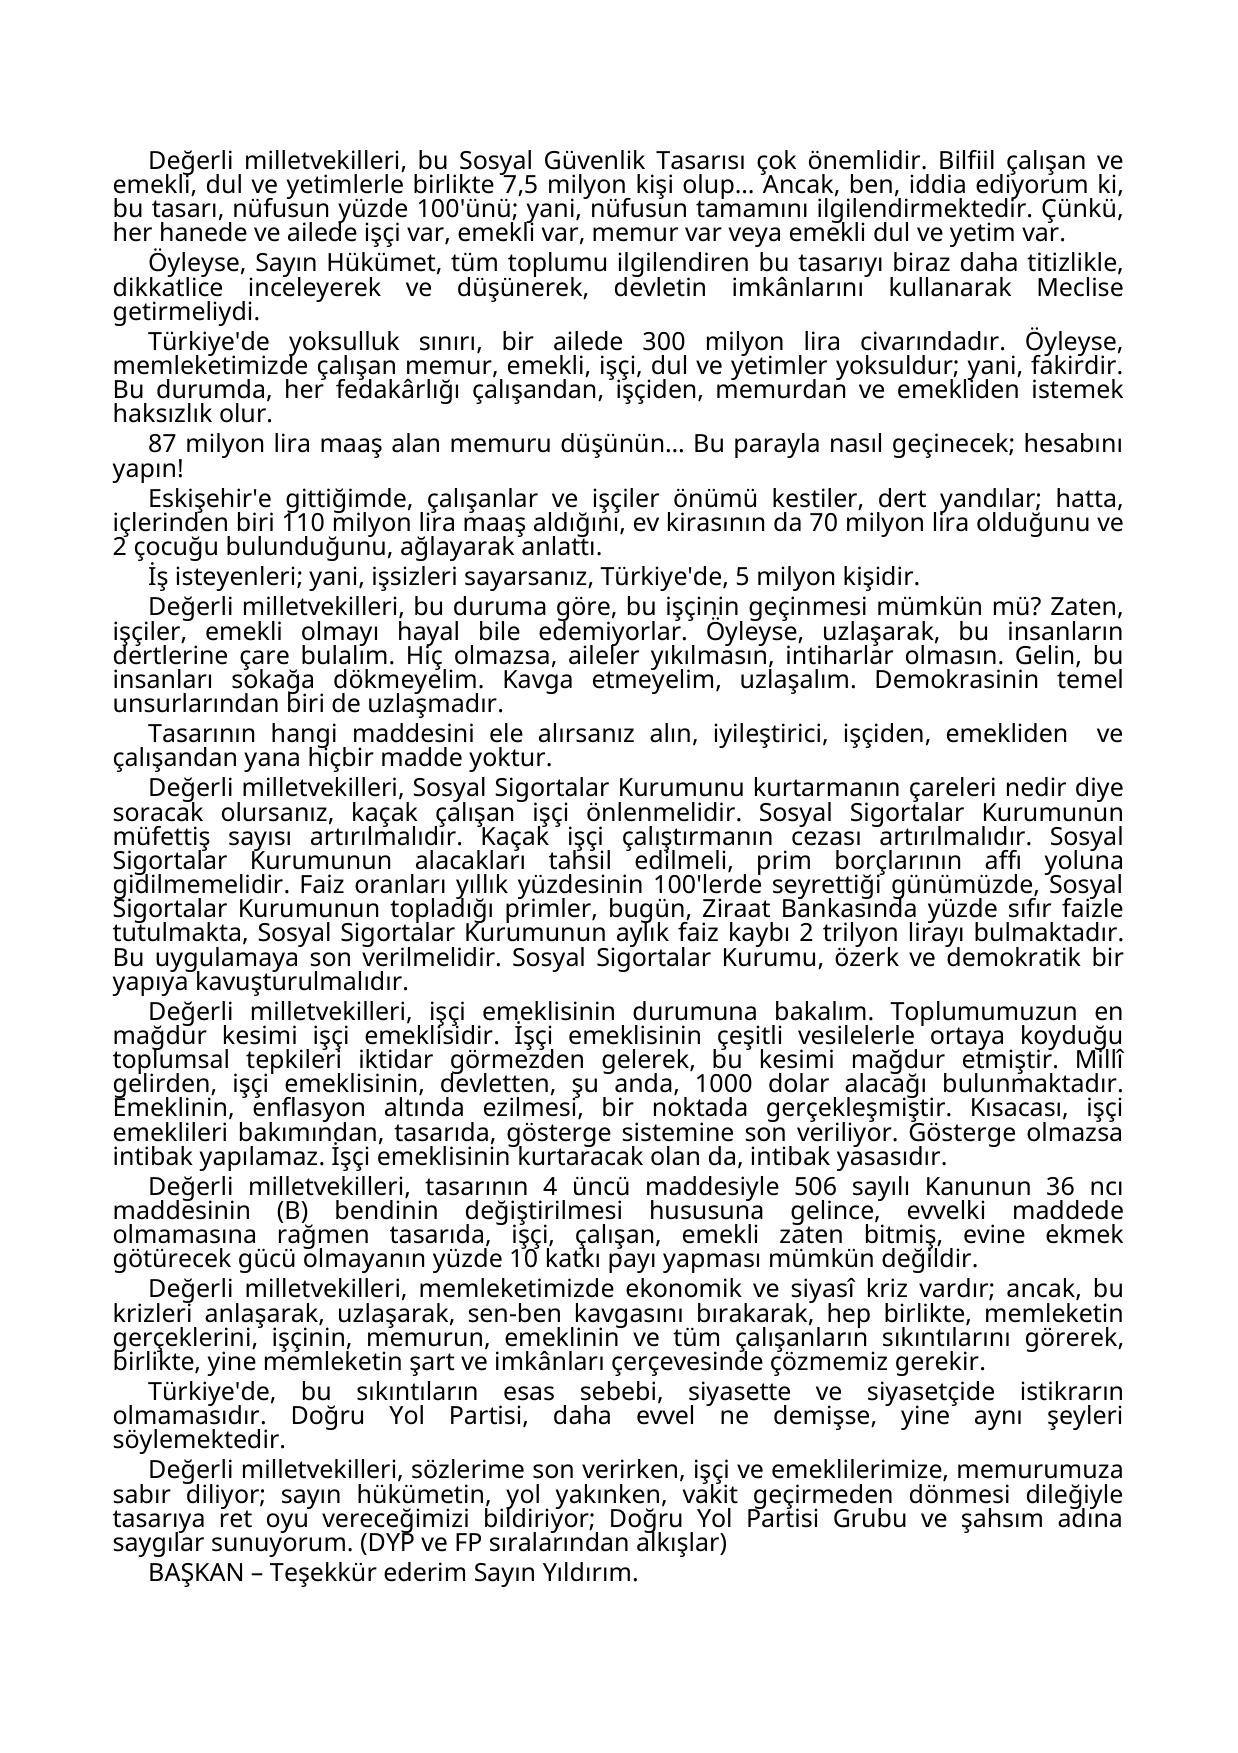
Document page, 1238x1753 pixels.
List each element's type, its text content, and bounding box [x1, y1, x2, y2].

text Değerli milletvekilleri, Sosyal Sigortalar Kurumunu kurtarmanın çareleri nedir diye soracak olursanız, kaçak çalışan işçi önlenmelidir. Sosyal Sigortalar Kurumunun müfettiş sayısı artırılmalıdır. Kaçak işçi çalıştırmanın cezası artırılmalıdır. Sosyal Sigortalar Kurumunun alacakları tahsil edilmeli, prim borçlarının affı yoluna gidilmemelidir. Faiz oranları yıllık yüzdesinin 100'lerde seyrettiği günümüzde, Sosyal Sigortalar Kurumunun topladığı primler, bugün, Ziraat Bankasında yüzde sıfır faizle tutulmakta, Sosyal Sigortalar Kurumunun aylık faiz kaybı 2 trilyon lirayı bulmaktadır. Bu uygulamaya son verilmelidir. Sosyal Sigortalar Kurumu, özerk ve demokratik bir yapıya kavuşturulmalıdır. [112, 777, 1125, 995]
text Türkiye'de yoksulluk sınırı, bir ailede 300 milyon lira civarındadır. Öyleyse, memleketimizde çalışan memur, emekli, işçi, dul ve yetimler yoksuldur; yani, fakirdir. Bu durumda, her fedakârlığı çalışandan, işçiden, memurdan ve emekliden istemek haksızlık olur. [112, 331, 1125, 428]
text Öyleyse, Sayın Hükümet, tüm toplumu ilgilendiren bu tasarıyı biraz daha titizlikle, dikkatlice inceleyerek ve düşünerek, devletin imkânlarını kullanarak Meclise getirmeliydi. [112, 253, 1125, 325]
text Tasarının hangi maddesini ele alırsanız alın, iyileştirici, işçiden, emekliden ve çalışandan yana hiçbir madde yoktur. [112, 723, 1125, 772]
text Değerli milletvekilleri, bu Sosyal Güvenlik Tasarısı çok önemlidir. Bilfiil çalışan ve emekli, dul ve yetimlerle birlikte 7,5 milyon kişi olup... Ancak, ben, iddia ediyorum ki, bu tasarı, nüfusun yüzde 100'ünü; yani, nüfusun tamamını ilgilendirmektedir. Çünkü, her hanede ve ailede işçi var, emekli var, memur var veya emekli dul ve yetim var. [112, 150, 1125, 247]
text Değerli milletvekilleri, tasarının 4 üncü maddesiyle 506 sayılı Kanunun 36 ncı maddesinin (B) bendinin değiştirilmesi hususuna gelince, evvelki maddede olmamasına rağmen tasarıda, işçi, çalışan, emekli zaten bitmiş, evine ekmek götürecek gücü olmayanın yüzde 10 katkı payı yapması mümkün değildir. [112, 1176, 1125, 1273]
text Değerli milletvekilleri, işçi emeklisinin durumuna bakalım. Toplumumuzun en mağdur kesimi işçi emeklisidir. İşçi emeklisinin çeşitli vesilelerle ortaya koyduğu toplumsal tepkileri iktidar görmezden gelerek, bu kesimi mağdur etmiştir. Millî gelirden, işçi emeklisinin, devletten, şu anda, 1000 dolar alacağı bulunmaktadır. Emeklinin, enflasyon altında ezilmesi, bir noktada gerçekleşmiştir. Kısacası, işçi emeklileri bakımından, tasarıda, gösterge sistemine son veriliyor. Gösterge olmazsa intibak yapılamaz. İşçi emeklisinin kurtaracak olan da, intibak yasasıdır. [112, 1001, 1125, 1170]
text Değerli milletvekilleri, sözlerime son verirken, işçi ve emeklilerimize, memurumuza sabır diliyor; sayın hükümetin, yol yakınken, vakit geçirmeden dönmesi dileğiyle tasarıya ret oyu vereceğimizi bildiriyor; Doğru Yol Partisi Grubu ve şahsım adına saygılar sunuyorum. (DYP ve FP sıralarından alkışlar) [112, 1460, 1125, 1556]
text Türkiye'de, bu sıkıntıların esas sebebi, siyasette ve siyasetçide istikrarın olmamasıdır. Doğru Yol Partisi, daha evvel ne demişse, yine aynı şeyleri söylemektedir. [112, 1381, 1125, 1454]
text Eskişehir'e gittiğimde, çalışanlar ve işçiler önümü kestiler, dert yandılar; hatta, içlerinden biri 110 milyon lira maaş aldığını, ev kirasının da 70 milyon lira olduğunu ve 2 çocuğu bulunduğunu, ağlayarak anlattı. [112, 488, 1125, 560]
text BAŞKAN – Teşekkür ederim Sayın Yıldırım. [112, 1562, 1125, 1586]
text Değerli milletvekilleri, bu duruma göre, bu işçinin geçinmesi mümkün mü? Zaten, işçiler, emekli olmayı hayal bile edemiyorlar. Öyleyse, uzlaşarak, bu insanların dertlerine çare bulalım. Hiç olmazsa, aileler yıkılmasın, intiharlar olmasın. Gelin, bu insanları sokağa dökmeyelim. Kavga etmeyelim, uzlaşalım. Demokrasinin temel unsurlarından biri de uzlaşmadır. [112, 596, 1125, 717]
text 87 milyon lira maaş alan memuru düşünün... Bu parayla nasıl geçinecek; hesabını yapın! [112, 434, 1125, 482]
text Değerli milletvekilleri, memleketimizde ekonomik ve siyasî kriz vardır; ancak, bu krizleri anlaşarak, uzlaşarak, sen-ben kavgasını bırakarak, hep birlikte, memleketin gerçeklerini, işçinin, memurun, emeklinin ve tüm çalışanların sıkıntılarını görerek, birlikte, yine memleketin şart ve imkânları çerçevesinde çözmemiz gerekir. [112, 1279, 1125, 1375]
text İş isteyenleri; yani, işsizleri sayarsanız, Türkiye'de, 5 milyon kişidir. [112, 566, 1125, 591]
